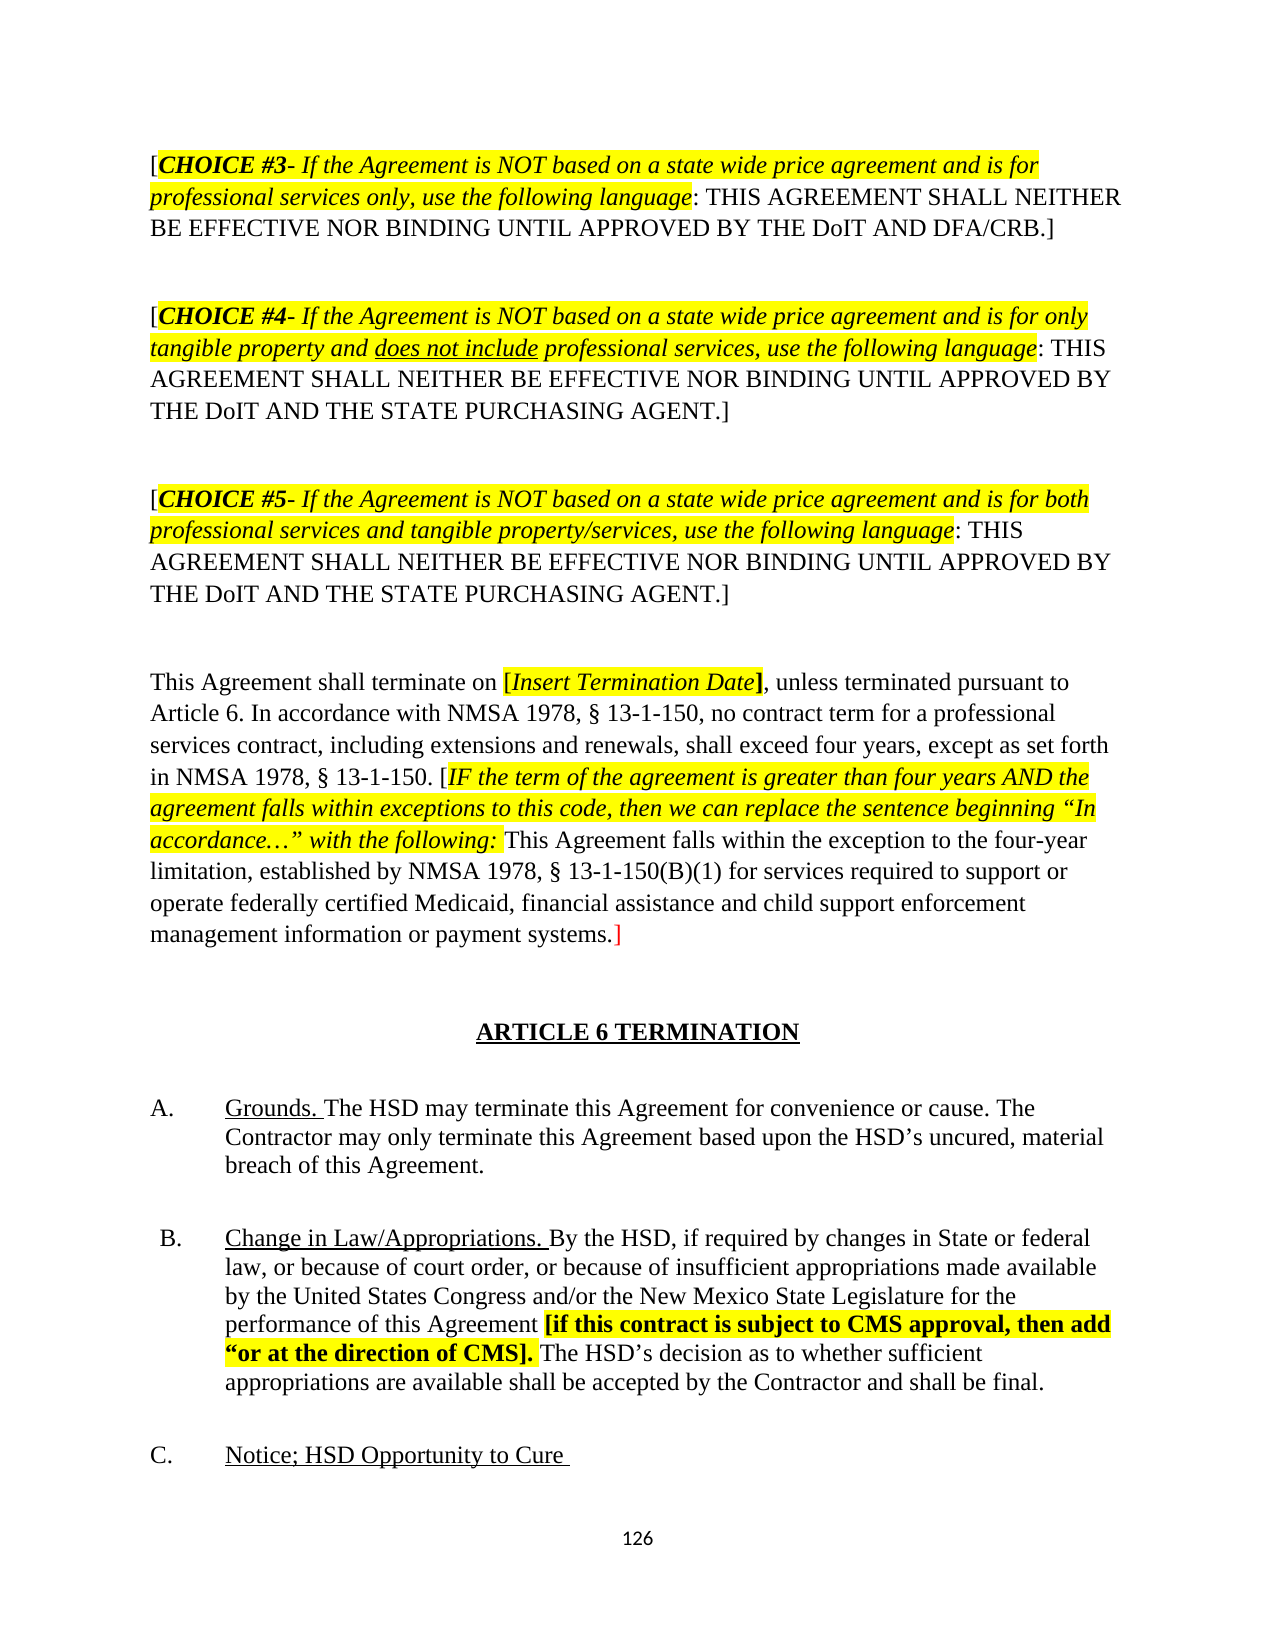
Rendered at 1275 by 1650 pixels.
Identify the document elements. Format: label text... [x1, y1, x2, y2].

list Notice; HSD Opportunity to Cure [150, 1440, 1125, 1468]
text [CHOICE #4- If the Agreement is NOT based on a state wide price agreement and is for only tangible property and does not include professional services, use the following language: THIS AGREEMENT SHALL NEITHER BE EFFECTIVE NOR BINDING UNTIL APPROVED BY THE DoIT AND THE STATE PURCHASING AGENT.] [150, 301, 1125, 425]
text [CHOICE #3- If the Agreement is NOT based on a state wide price agreement and is for professional services only, use the following language: THIS AGREEMENT SHALL NEITHER BE EFFECTIVE NOR BINDING UNTIL APPROVED BY THE DoIT AND DFA/CRB.] [150, 150, 1125, 242]
list Grounds. The HSD may terminate this Agreement for convenience or cause. The Contractor may only terminate this Agreement based upon the HSD’s uncured, material breach of this Agreement. [150, 1093, 1125, 1179]
text [CHOICE #5- If the Agreement is NOT based on a state wide price agreement and is for both professional services and tangible property/services, use the following language: THIS AGREEMENT SHALL NEITHER BE EFFECTIVE NOR BINDING UNTIL APPROVED BY THE DoIT AND THE STATE PURCHASING AGENT.] [150, 484, 1125, 607]
list Change in Law/Appropriations. By the HSD, if required by changes in State or federal law, or because of court order, or because of insufficient appropriations made available by the United States Congress and/or the New Mexico State Legislature for the performance of this Agreement [if this contract is subject to CMS approval, then add “or at the direction of CMS]. The HSD’s decision as to whether sufficient appropriations are available shall be accepted by the Contractor and shall be final. [159, 1223, 1125, 1396]
list ARTICLE 6 TERMINATION [150, 1017, 1125, 1046]
text This Agreement shall terminate on [Insert Termination Date], unless terminated pursuant to Article 6. In accordance with NMSA 1978, § 13-1-150, no contract term for a professional services contract, including extensions and renewals, shall exceed four years, except as set forth in NMSA 1978, § 13-1-150. [IF the term of the agreement is greater than four years AND the agreement falls within exceptions to this code, then we can replace the sentence beginning “In accordance…” with the following: This Agreement falls within the exception to the four-year limitation, established by NMSA 1978, § 13-1-150(B)(1) for services required to support or operate federally certified Medicaid, financial assistance and child support enforcement management information or payment systems.] [150, 667, 1125, 948]
